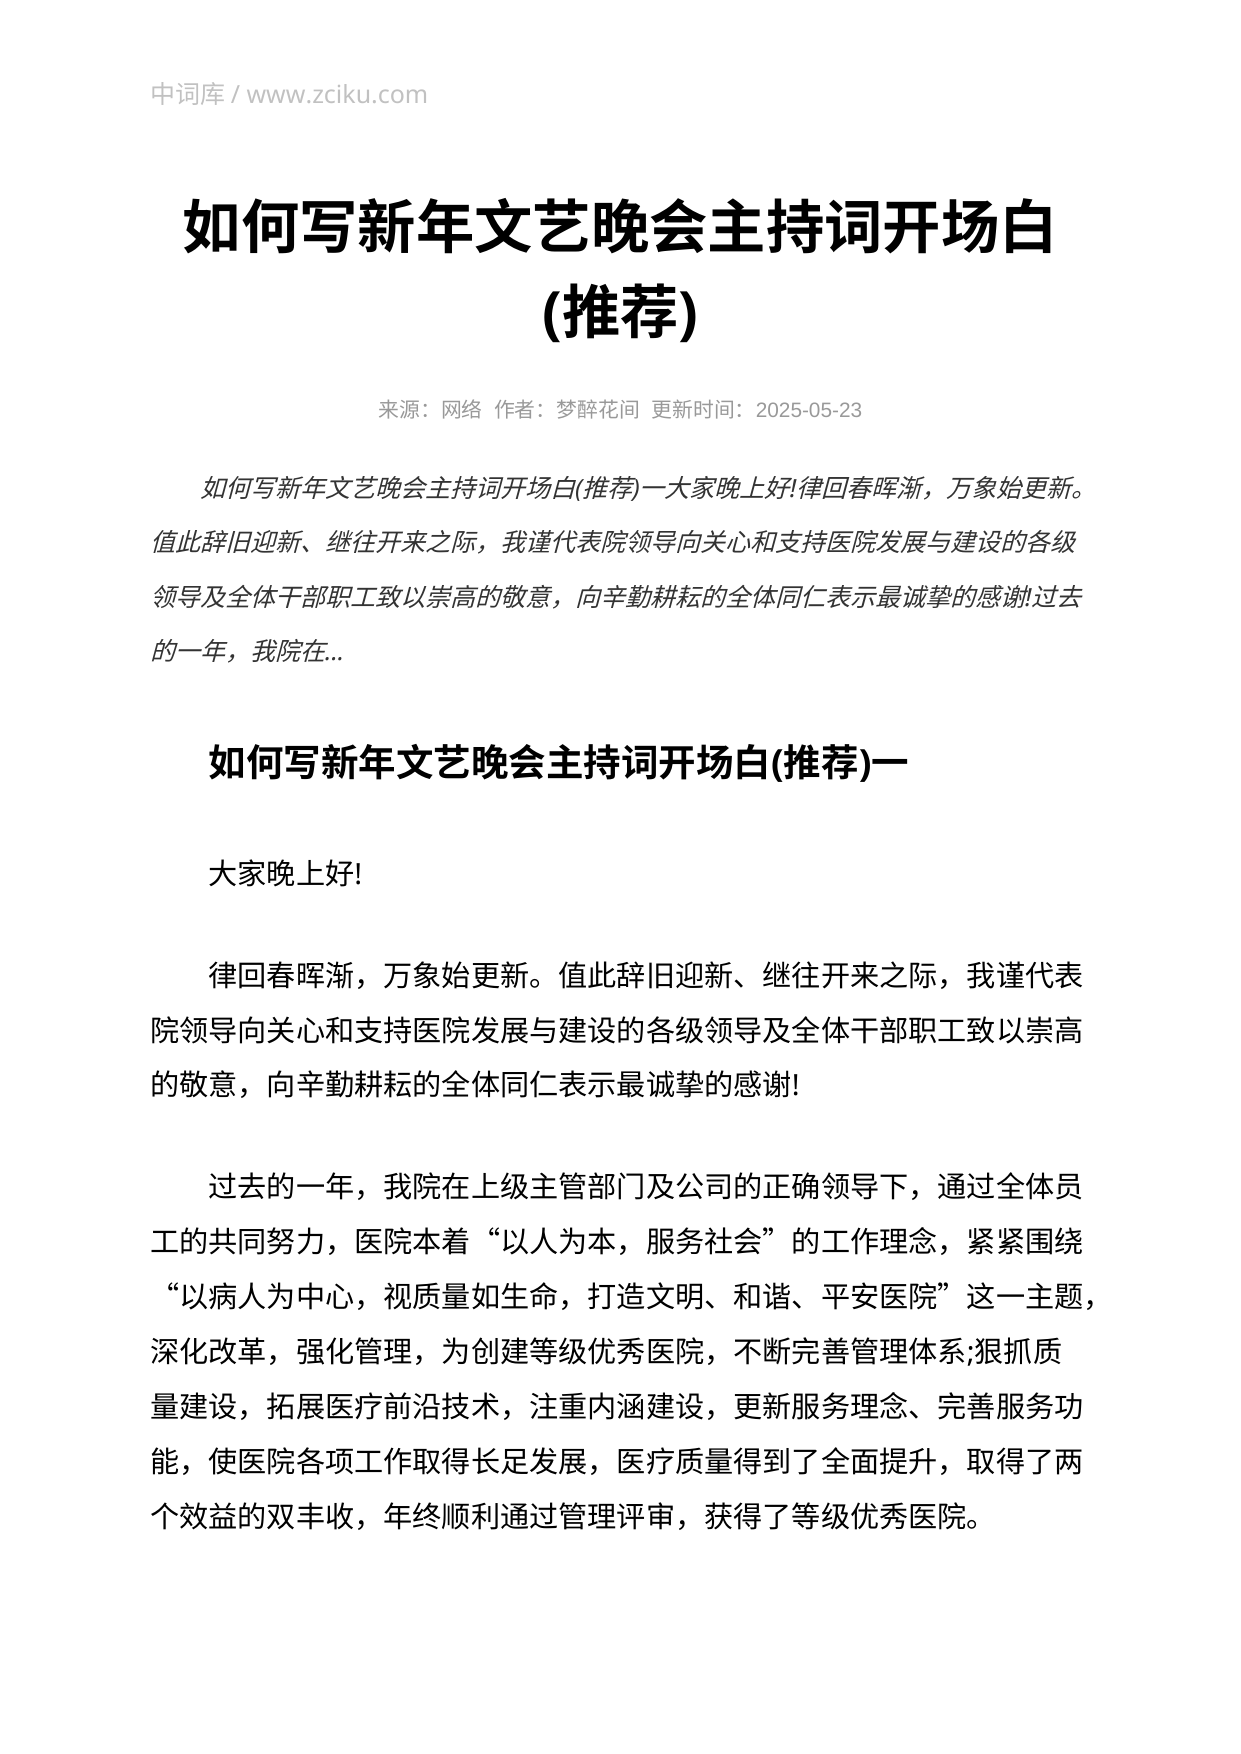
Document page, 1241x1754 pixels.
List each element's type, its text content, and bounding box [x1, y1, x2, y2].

text 如何写新年文艺晚会主持词开场白(推荐)一大家晚上好!律回春晖渐，万象始更新。值此辞旧迎新、继往开来之际，我谨代表院领导向关心和支持医院发展与建设的各级领导及全体干部职工致以崇高的敬意，向辛勤耕耘的全体同仁表示最诚挚的感谢!过去的一年，我院在... [150, 468, 1090, 668]
text 大家晚上好! [150, 850, 1090, 893]
text 过去的一年，我院在上级主管部门及公司的正确领导下，通过全体员工的共同努力，医院本着“以人为本，服务社会”的工作理念，紧紧围绕“以病人为中心，视质量如生命，打造文明、和谐、平安医院”这一主题，深化改革，强化管理，为创建等级优秀医院，不断完善管理体系;狠抓质量建设，拓展医疗前沿技术，注重内涵建设，更新服务理念、完善服务功能，使医院各项工作取得长足发展，医疗质量得到了全面提升，取得了两个效益的双丰收，年终顺利通过管理评审，获得了等级优秀医院。 [150, 1164, 1090, 1536]
text 如何写新年文艺晚会主持词开场白(推荐)一 [150, 733, 1090, 787]
subtitle 如何写新年文艺晚会主持词开场白(推荐) [150, 181, 1090, 351]
text 来源：网络 作者：梦醉花间 更新时间：2025-05-23 [150, 397, 1090, 421]
text 律回春晖渐，万象始更新。值此辞旧迎新、继往开来之际，我谨代表院领导向关心和支持医院发展与建设的各级领导及全体干部职工致以崇高的敬意，向辛勤耕耘的全体同仁表示最诚挚的感谢! [150, 952, 1090, 1104]
